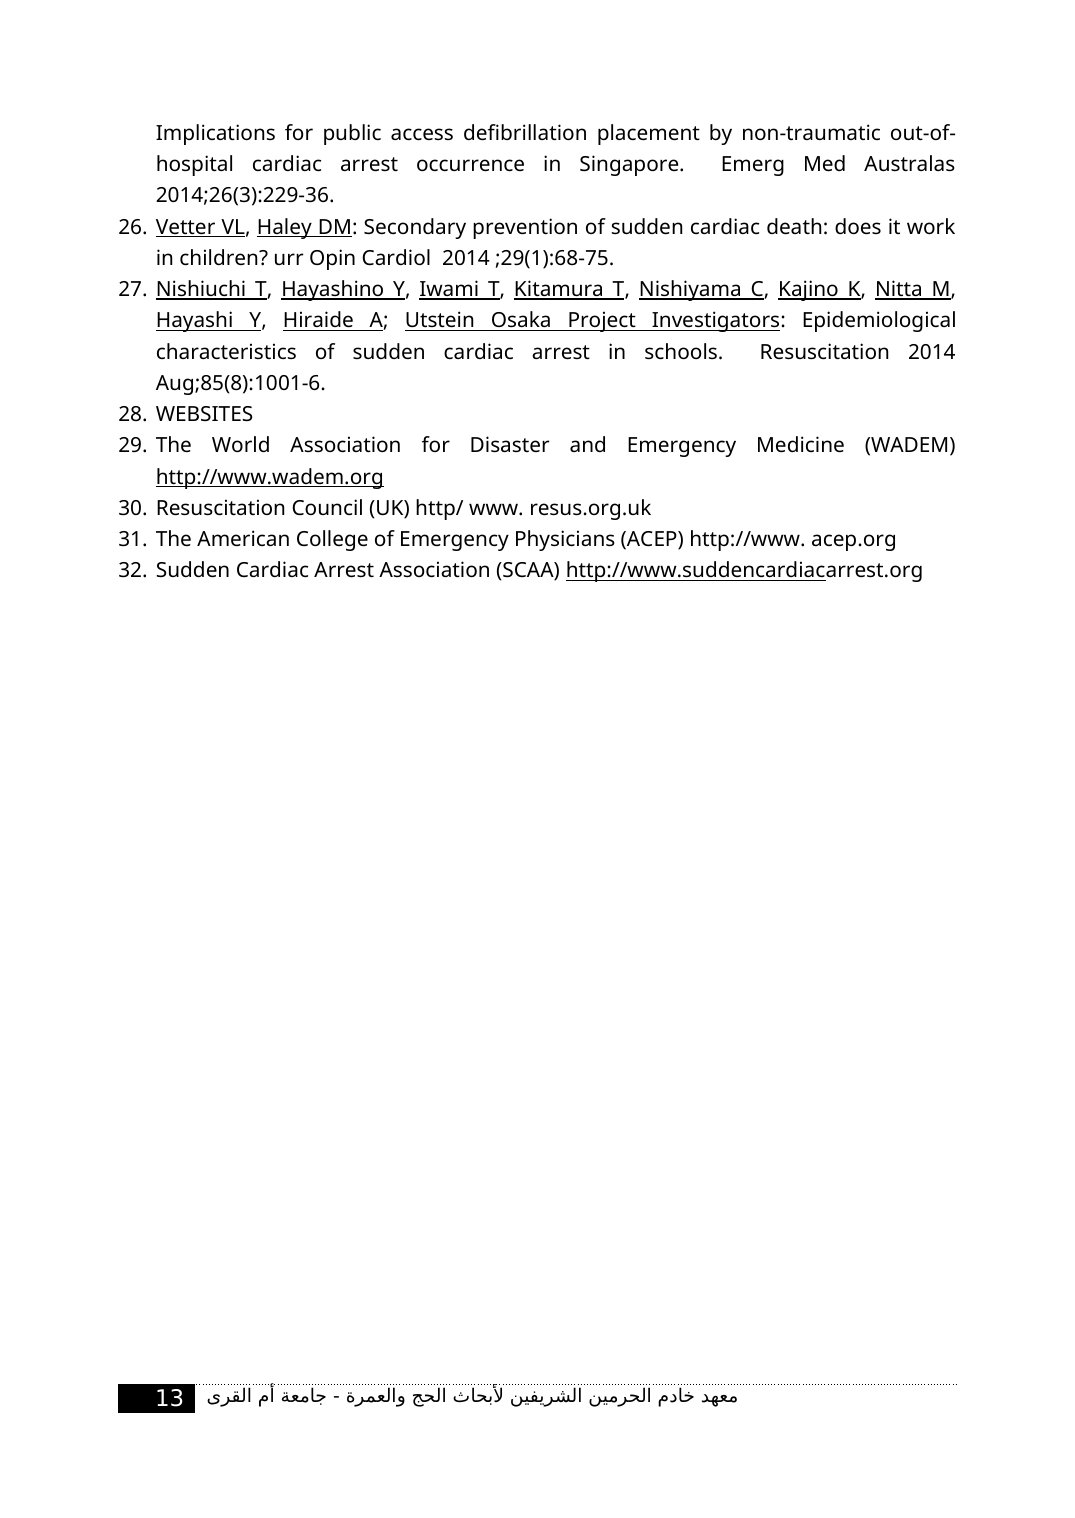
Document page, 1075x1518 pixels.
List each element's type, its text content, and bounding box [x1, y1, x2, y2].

list Sudden Cardiac Arrest Association (SCAA) http://www.suddencardiacarrest.org [118, 556, 957, 584]
list The American College of Emergency Physicians (ACEP) http://www. acep.org [118, 524, 957, 553]
list Resuscitation Council (UK) http/ www. resus.org.uk [118, 493, 957, 522]
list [118, 118, 957, 209]
list Vetter VL, Haley DM: Secondary prevention of sudden cardiac death: does it work in children? urr Opin Cardiol 2014 ;29(1):68-75. [118, 212, 957, 272]
list WEBSITES [118, 399, 957, 428]
list The World Association for Disaster and Emergency Medicine (WADEM) http://www.wadem.org [118, 431, 957, 490]
list Nishiuchi T, Hayashino Y, Iwami T, Kitamura T, Nishiyama C, Kajino K, Nitta M, Hayashi Y, Hiraide A; Utstein Osaka Project Investigators: Epidemiological characteristics of sudden cardiac arrest in schools. Resuscitation 2014 Aug;85(8):1001-6. [118, 274, 957, 397]
